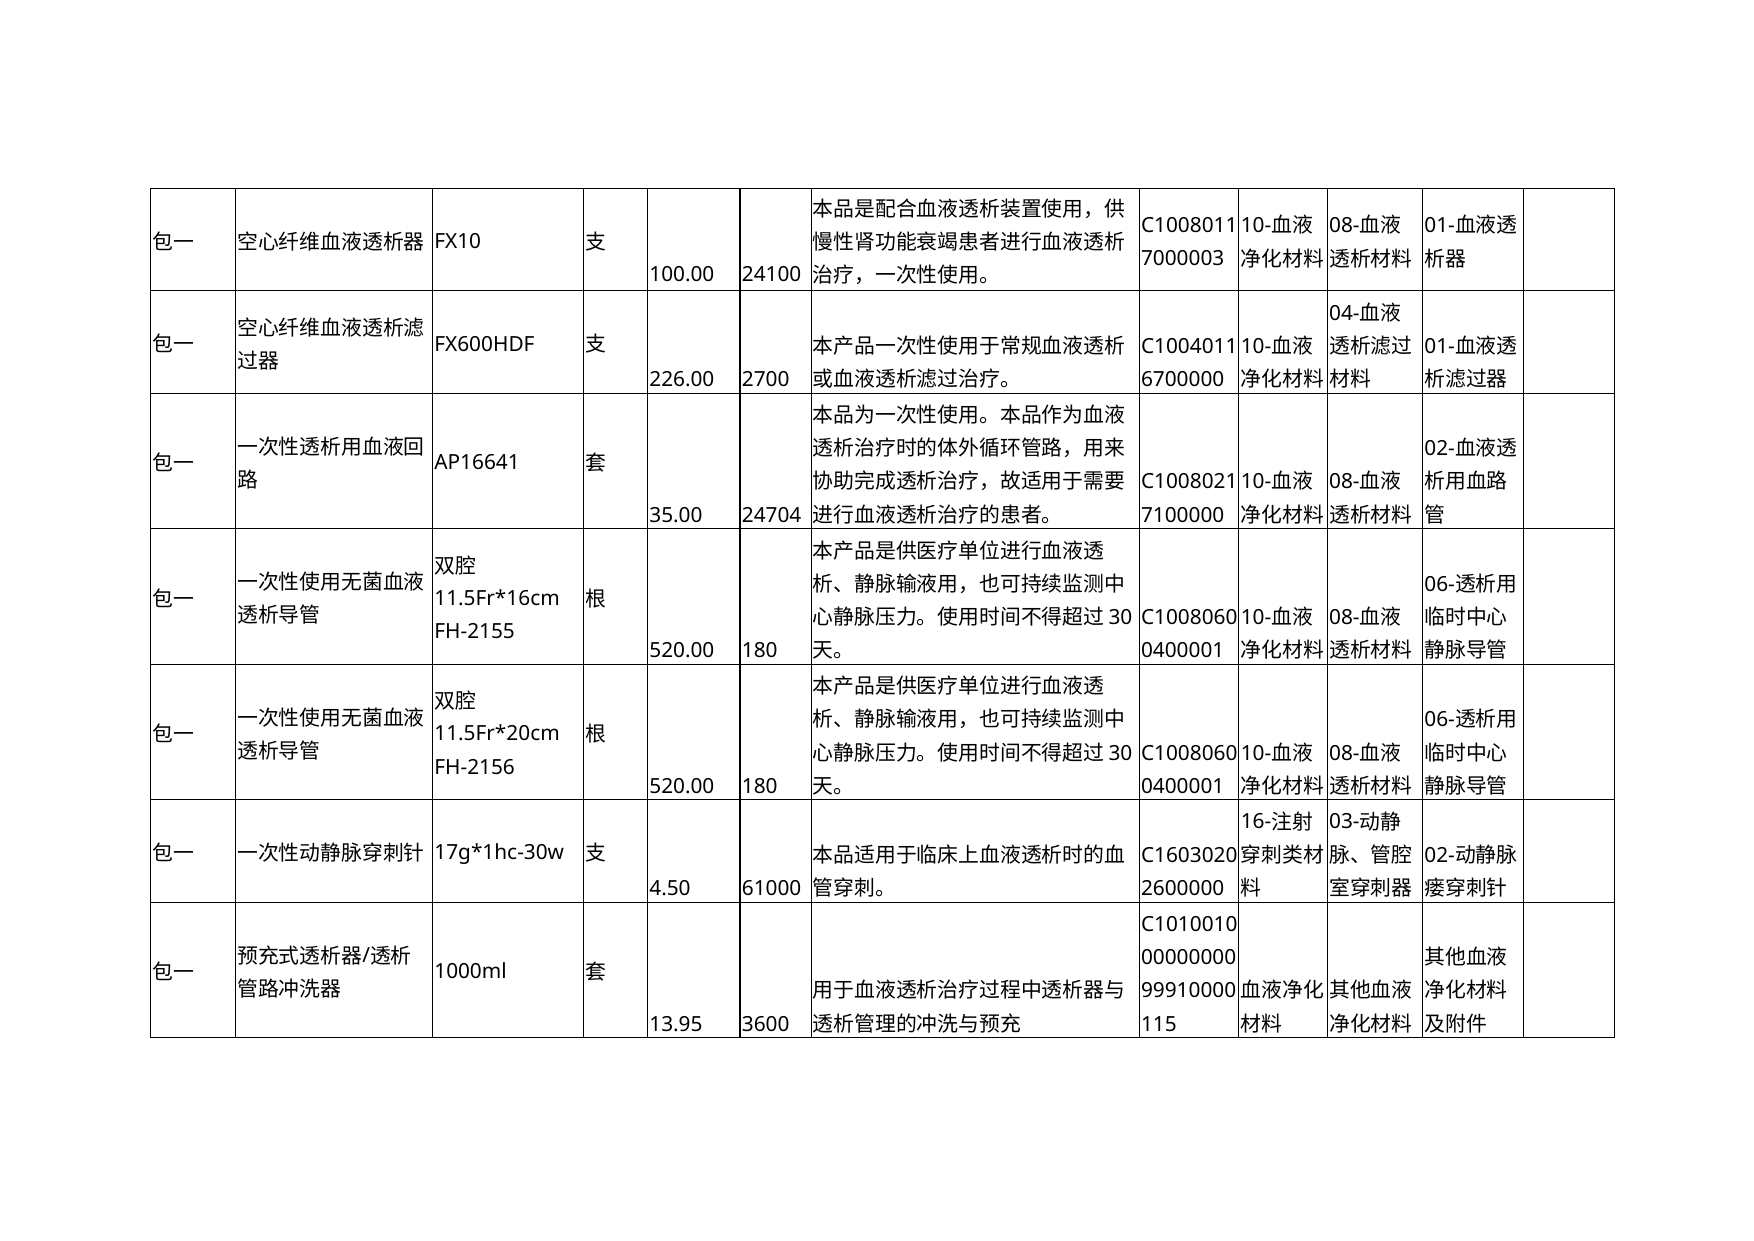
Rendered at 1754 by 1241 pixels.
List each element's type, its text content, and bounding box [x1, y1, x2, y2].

table_cell 520.00 [648, 665, 739, 799]
table_cell 08-血液透析材料 [1328, 394, 1422, 528]
table_cell 10-血液净化材料 [1239, 665, 1327, 799]
table_cell 10-血液净化材料 [1239, 394, 1327, 528]
table_cell [1524, 394, 1614, 528]
table_cell 包一 [151, 800, 235, 902]
table_cell 预充式透析器/透析管路冲洗器 [236, 903, 432, 1037]
table_cell 13.95 [648, 903, 739, 1037]
table_cell 一次性使用无菌血液透析导管 [236, 665, 432, 799]
table_cell 08-血液透析材料 [1328, 189, 1422, 290]
table_cell 空心纤维血液透析滤过器 [236, 291, 432, 393]
table_cell 本产品是供医疗单位进行血液透析、静脉输液用，也可持续监测中心静脉压力。使用时间不得超过30天。 [812, 665, 1139, 799]
table_cell 本品适用于临床上血液透析时的血管穿刺。 [812, 800, 1139, 902]
table_cell 2700 [741, 291, 811, 393]
table_cell 3600 [741, 903, 811, 1037]
table_cell 支 [584, 291, 647, 393]
table_cell 本产品是供医疗单位进行血液透析、静脉输液用，也可持续监测中心静脉压力。使用时间不得超过30天。 [812, 529, 1139, 664]
table_cell [1524, 529, 1614, 664]
table_cell 本品为一次性使用。本品作为血液透析治疗时的体外循环管路，用来协助完成透析治疗，故适用于需要进行血液透析治疗的患者。 [812, 394, 1139, 528]
table_cell [1524, 903, 1614, 1037]
table_cell 17g*1hc-30w [433, 800, 583, 902]
table_cell 61000 [741, 800, 811, 902]
table_cell C10100100000000099910000115 [1140, 903, 1238, 1037]
table_cell 支 [584, 800, 647, 902]
table_cell 其他血液净化材料及附件 [1423, 903, 1523, 1037]
table_cell 180 [741, 665, 811, 799]
table_cell 10-血液净化材料 [1239, 189, 1327, 290]
table_cell 空心纤维血液透析器 [236, 189, 432, 290]
table_cell 包一 [151, 665, 235, 799]
table_cell 520.00 [648, 529, 739, 664]
table_cell FX600HDF [433, 291, 583, 393]
table_cell 03-动静脉、管腔室穿刺器 [1328, 800, 1422, 902]
table_cell 用于血液透析治疗过程中透析器与透析管理的冲洗与预充 [812, 903, 1139, 1037]
table_cell 包一 [151, 394, 235, 528]
table_cell 4.50 [648, 800, 739, 902]
table_cell 套 [584, 394, 647, 528]
table_cell 一次性动静脉穿刺针 [236, 800, 432, 902]
table_cell 02-动静脉瘘穿刺针 [1423, 800, 1523, 902]
table_cell C10080600400001 [1140, 665, 1238, 799]
table_cell 包一 [151, 189, 235, 290]
table_cell 06-透析用临时中心静脉导管 [1423, 529, 1523, 664]
table_cell C16030202600000 [1140, 800, 1238, 902]
table_cell AP16641 [433, 394, 583, 528]
table_cell 10-血液净化材料 [1239, 291, 1327, 393]
table_cell 一次性透析用血液回路 [236, 394, 432, 528]
table_cell 01-血液透析滤过器 [1423, 291, 1523, 393]
table_cell 08-血液透析材料 [1328, 529, 1422, 664]
table_cell C10080117000003 [1140, 189, 1238, 290]
table_cell 包一 [151, 291, 235, 393]
table_cell 双腔11.5Fr*20cm FH-2156 [433, 665, 583, 799]
table_cell 本产品一次性使用于常规血液透析或血液透析滤过治疗。 [812, 291, 1139, 393]
table_cell [1524, 665, 1614, 799]
table_cell C10080217100000 [1140, 394, 1238, 528]
table_cell 04-血液透析滤过材料 [1328, 291, 1422, 393]
table_cell 套 [584, 903, 647, 1037]
table_cell 16-注射穿刺类材料 [1239, 800, 1327, 902]
table_cell 包一 [151, 903, 235, 1037]
table_cell [1524, 291, 1614, 393]
table_cell 根 [584, 665, 647, 799]
table_cell FX10 [433, 189, 583, 290]
table_cell 血液净化材料 [1239, 903, 1327, 1037]
table_cell 10-血液净化材料 [1239, 529, 1327, 664]
table_cell [1524, 189, 1614, 290]
table_cell 01-血液透析器 [1423, 189, 1523, 290]
table_cell 包一 [151, 529, 235, 664]
table_cell 24100 [741, 189, 811, 290]
table_cell 一次性使用无菌血液透析导管 [236, 529, 432, 664]
table_cell 支 [584, 189, 647, 290]
table_cell 02-血液透析用血路管 [1423, 394, 1523, 528]
table_cell 本品是配合血液透析装置使用，供慢性肾功能衰竭患者进行血液透析治疗，一次性使用。 [812, 189, 1139, 290]
table_cell 其他血液净化材料 [1328, 903, 1422, 1037]
table_cell 1000ml [433, 903, 583, 1037]
table_cell C10080600400001 [1140, 529, 1238, 664]
table_cell 根 [584, 529, 647, 664]
table_cell 180 [741, 529, 811, 664]
table_cell 双腔11.5Fr*16cm FH-2155 [433, 529, 583, 664]
table_cell 100.00 [648, 189, 739, 290]
table_cell 226.00 [648, 291, 739, 393]
table_cell 08-血液透析材料 [1328, 665, 1422, 799]
table_cell 24704 [741, 394, 811, 528]
table_cell 35.00 [648, 394, 739, 528]
table_cell [1524, 800, 1614, 902]
table_cell C10040116700000 [1140, 291, 1238, 393]
table_cell 06-透析用临时中心静脉导管 [1423, 665, 1523, 799]
